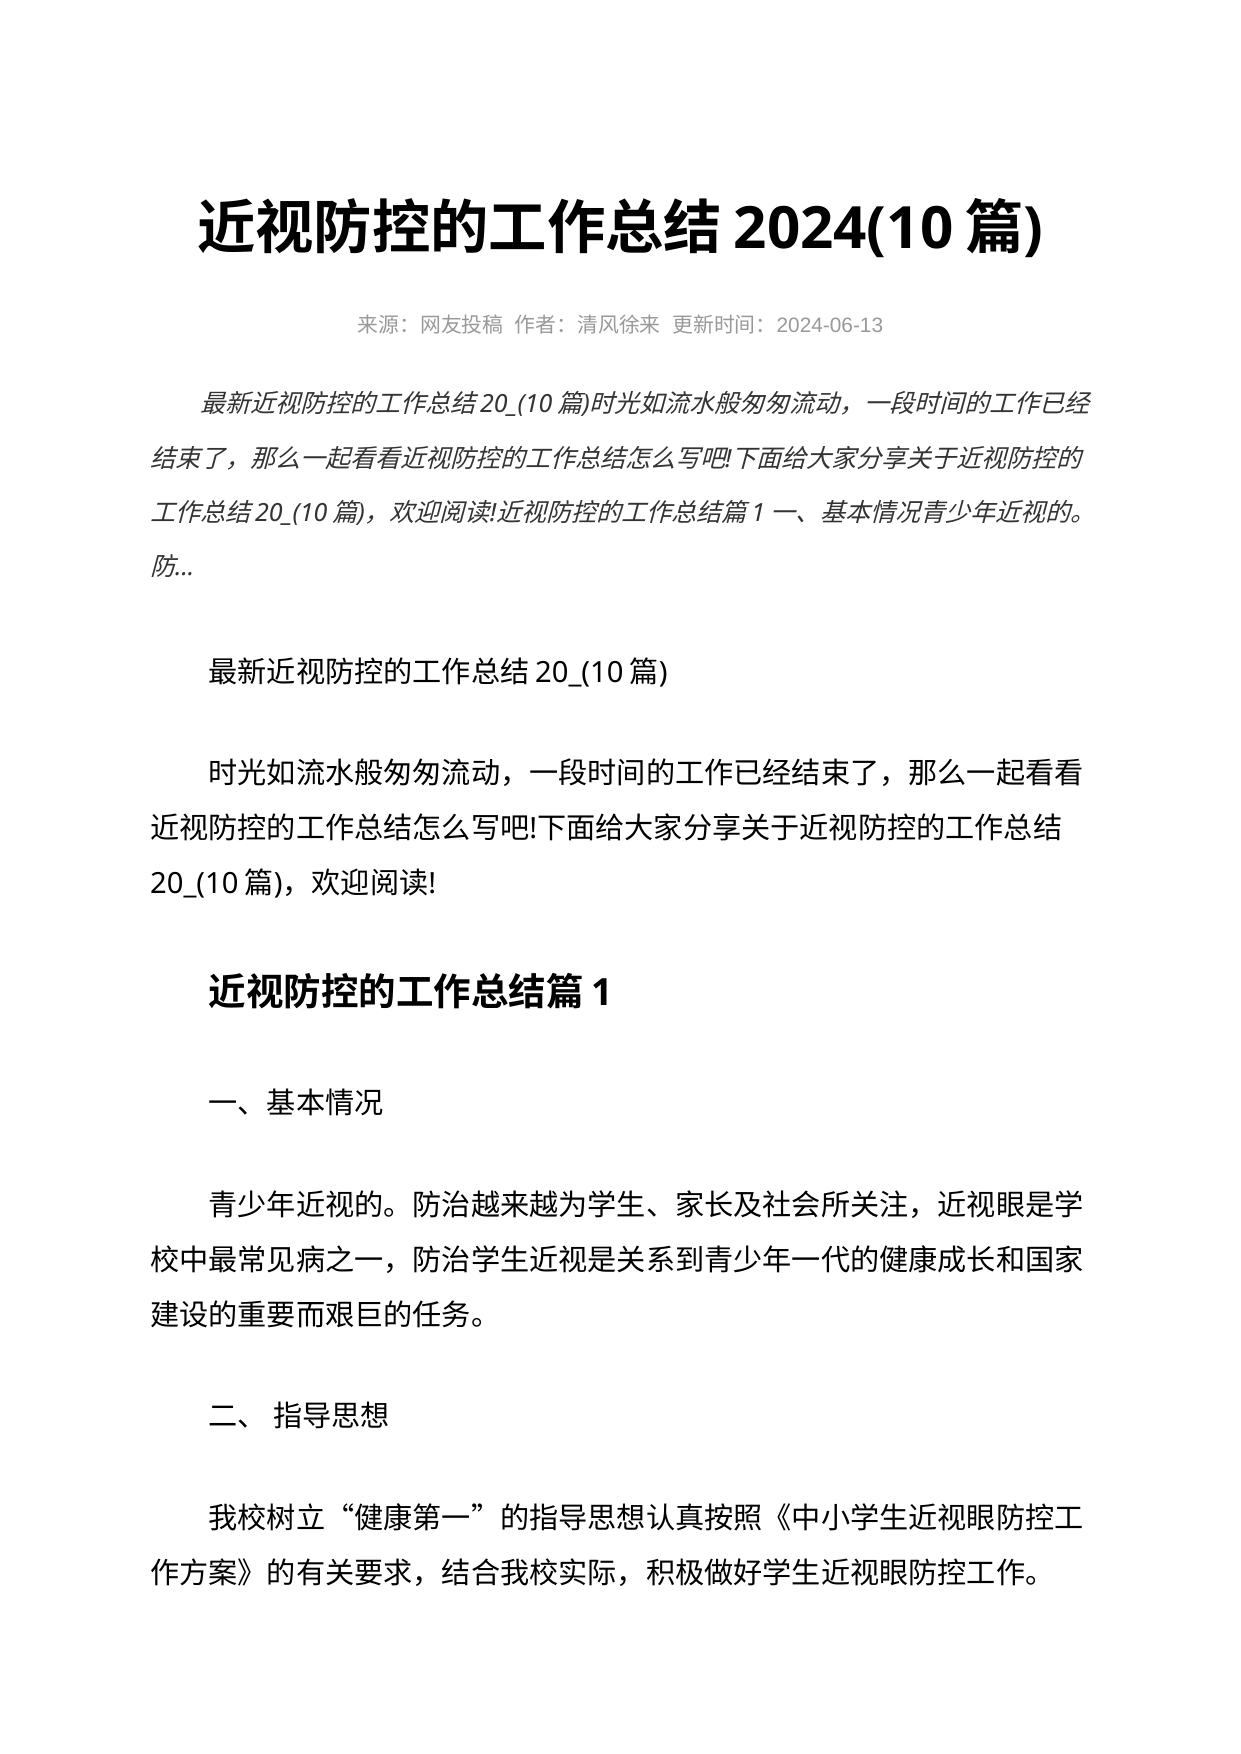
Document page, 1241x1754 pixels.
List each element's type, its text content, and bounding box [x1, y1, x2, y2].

text 近视防控的工作总结篇1 [150, 962, 1090, 1016]
text 我校树立“健康第一”的指导思想认真按照《中小学生近视眼防控工作方案》的有关要求，结合我校实际，积极做好学生近视眼防控工作。 [150, 1495, 1090, 1592]
text 最新近视防控的工作总结20_(10篇)时光如流水般匆匆流动，一段时间的工作已经结束了，那么一起看看近视防控的工作总结怎么写吧!下面给大家分享关于近视防控的工作总结20_(10篇)，欢迎阅读!近视防控的工作总结篇1一、基本情况青少年近视的。防... [150, 384, 1090, 583]
text 来源：网友投稿 作者：清风徐来 更新时间：2024-06-13 [150, 313, 1090, 337]
text 二、 指导思想 [150, 1393, 1090, 1435]
text 最新近视防控的工作总结20_(10篇) [150, 648, 1090, 691]
text 时光如流水般匆匆流动，一段时间的工作已经结束了，那么一起看看近视防控的工作总结怎么写吧!下面给大家分享关于近视防控的工作总结20_(10篇)，欢迎阅读! [150, 750, 1090, 902]
subtitle 近视防控的工作总结2024(10篇) [150, 181, 1090, 266]
text 青少年近视的。防治越来越为学生、家长及社会所关注，近视眼是学校中最常见病之一，防治学生近视是关系到青少年一代的健康成长和国家建设的重要而艰巨的任务。 [150, 1181, 1090, 1333]
text 一、基本情况 [150, 1079, 1090, 1122]
